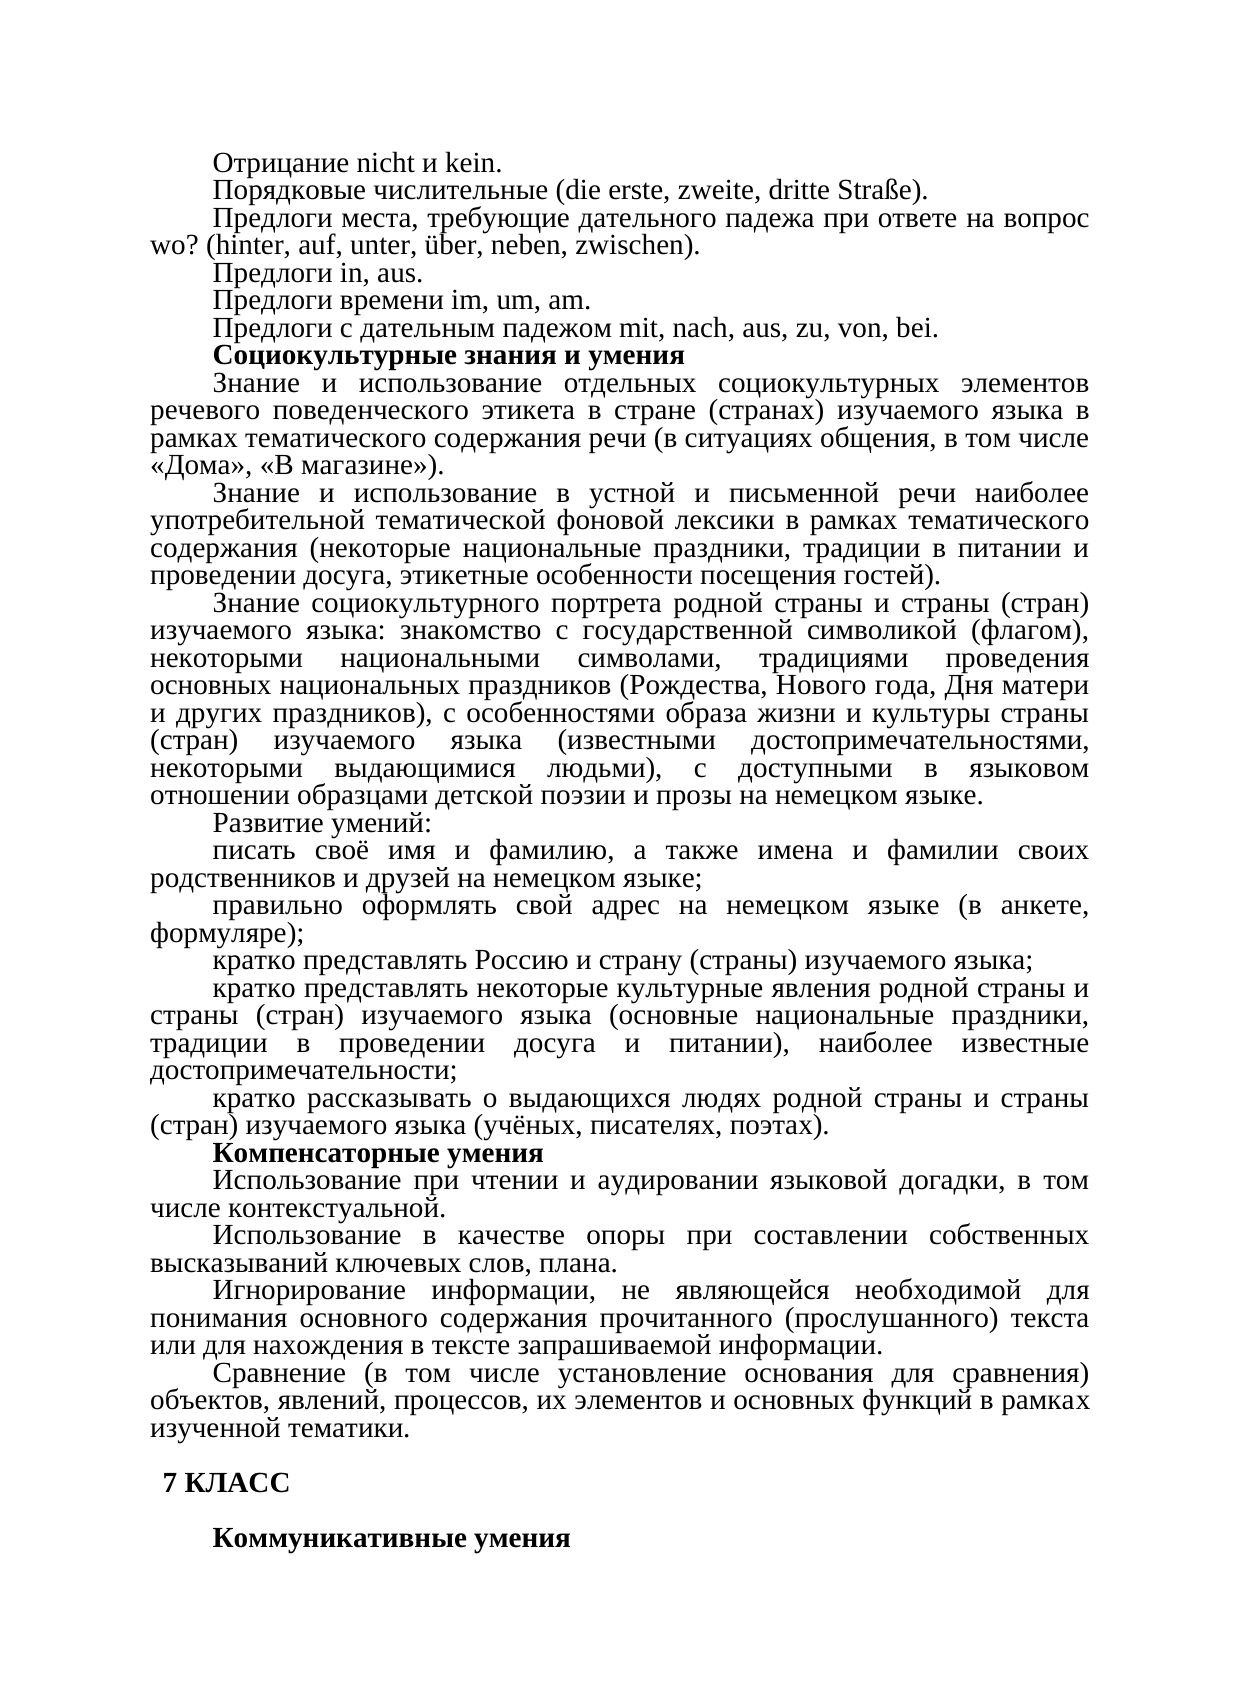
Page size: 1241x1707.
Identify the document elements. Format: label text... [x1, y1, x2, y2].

text Предлоги c дательным падежом mit, nach, aus, zu, von, bei. [150, 315, 1090, 342]
text Отрицание nicht и kein. [150, 150, 1090, 177]
text писать своё имя и фамилию, а также имена и фамилии своих родственников и друзей на немецком языке; [150, 837, 1090, 892]
text Развитие умений: [150, 810, 1090, 837]
text Игнорирование информации, не являющейся необходимой для понимания основного содержания прочитанного (прослушанного) текста или для нахождения в тексте запрашиваемой информации. [150, 1277, 1090, 1360]
text Предлоги времени im, um, am. [150, 287, 1090, 315]
text Сравнение (в том числе установление основания для сравнения) объектов, явлений, процессов, их элементов и основных функций в рамках изученной тематики. [150, 1360, 1090, 1442]
text Знание социокультурного портрета родной страны и страны (стран) изучаемого языка: знакомство с государственной символикой (флагом), некоторыми национальными символами, традициями проведения основных национальных праздников (Рождества, Нового года, Дня матери и других праздников), с особенностями образа жизни и культуры страны (стран) изучаемого языка (известными достопримечательностями, некоторыми выдающимися людьми), с доступными в языковом отношении образцами детской поэзии и прозы на немецком языке. [150, 590, 1090, 810]
text Порядковые числительные (die erste, zweite, dritte Straße). [150, 177, 1090, 205]
text кратко представлять Россию и страну (страны) изучаемого языка; [150, 947, 1090, 975]
text Компенсаторные умения [150, 1140, 1090, 1167]
text Знание и использование отдельных социокультурных элементов речевого поведенческого этикета в стране (странах) изучаемого языка в рамках тематического содержания речи (в ситуациях общения, в том числе «Дома», «В магазине»). [150, 370, 1090, 480]
text 7 КЛАСС [162, 1470, 1090, 1497]
text кратко представлять некоторые культурные явления родной страны и страны (стран) изучаемого языка (основные национальные праздники, традиции в проведении досуга и питании), наиболее известные достопримечательности; [150, 975, 1090, 1085]
text кратко рассказывать о выдающихся людях родной страны и страны (стран) изучаемого языка (учёных, писателях, поэтах). [150, 1085, 1090, 1140]
text Коммуникативные умения [150, 1525, 1090, 1552]
text Предлоги in, aus. [150, 260, 1090, 287]
text Использование при чтении и аудировании языковой догадки, в том числе контекстуальной. [150, 1167, 1090, 1222]
text Социокультурные знания и умения [150, 342, 1090, 370]
text Знание и использование в устной и письменной речи наиболее употребительной тематической фоновой лексики в рамках тематического содержания (некоторые национальные праздники, традиции в питании и проведении досуга, этикетные особенности посещения гостей). [150, 480, 1090, 590]
text правильно оформлять свой адрес на немецком языке (в анкете, формуляре); [150, 892, 1090, 947]
text Использование в качестве опоры при составлении собственных высказываний ключевых слов, плана. [150, 1222, 1090, 1277]
text Предлоги места, требующие дательного падежа при ответе на вопрос wo? (hinter, auf, unter, über, neben, zwischen). [150, 205, 1090, 260]
